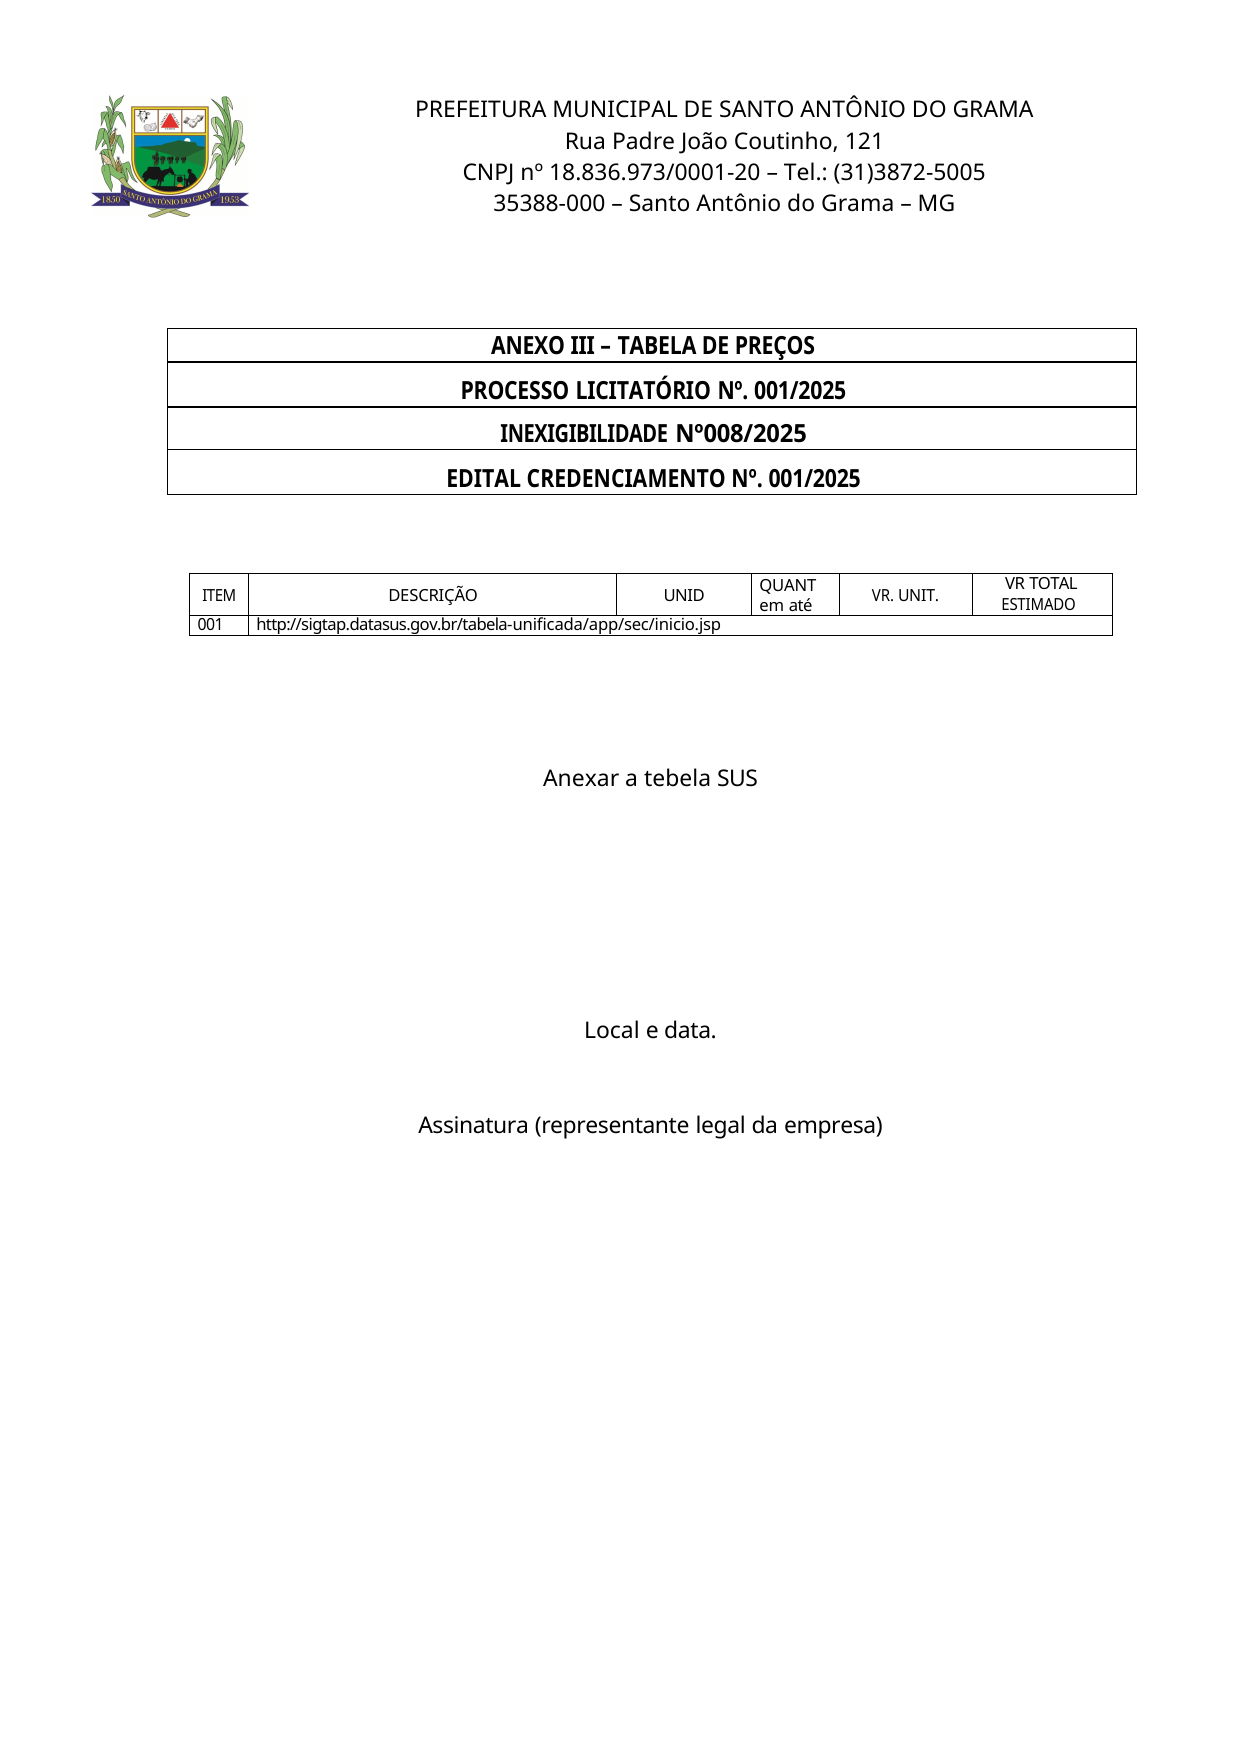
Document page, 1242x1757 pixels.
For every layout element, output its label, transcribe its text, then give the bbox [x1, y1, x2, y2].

table_cell EDITAL CREDENCIAMENTO Nº. 001/2025 [168, 450, 1136, 494]
table_header VR TOTAL ESTIMADO [973, 574, 1112, 615]
text Anexar a tebela SUS [359, 762, 942, 793]
table_header ITEM [190, 574, 248, 615]
table_cell http://sigtap.datasus.gov.br/tabela-unificada/app/sec/inicio.jsp [249, 616, 1112, 635]
table_header VR. UNIT. [840, 574, 972, 615]
table_header QUANT em até [752, 574, 839, 615]
table_cell 001 [190, 616, 248, 635]
table_cell INEXIGIBILIDADE Nº008/2025 [168, 408, 1136, 449]
table_header ANEXO III – TABELA DE PREÇOS [168, 329, 1136, 361]
table_header DESCRIÇÃO [249, 574, 616, 615]
text Assinatura (representante legal da empresa) [359, 1109, 942, 1140]
table_cell PROCESSO LICITATÓRIO Nº. 001/2025 [168, 363, 1136, 406]
table_header UNID [617, 574, 751, 615]
picture [90, 94, 250, 218]
text Local e data. [359, 1014, 942, 1046]
